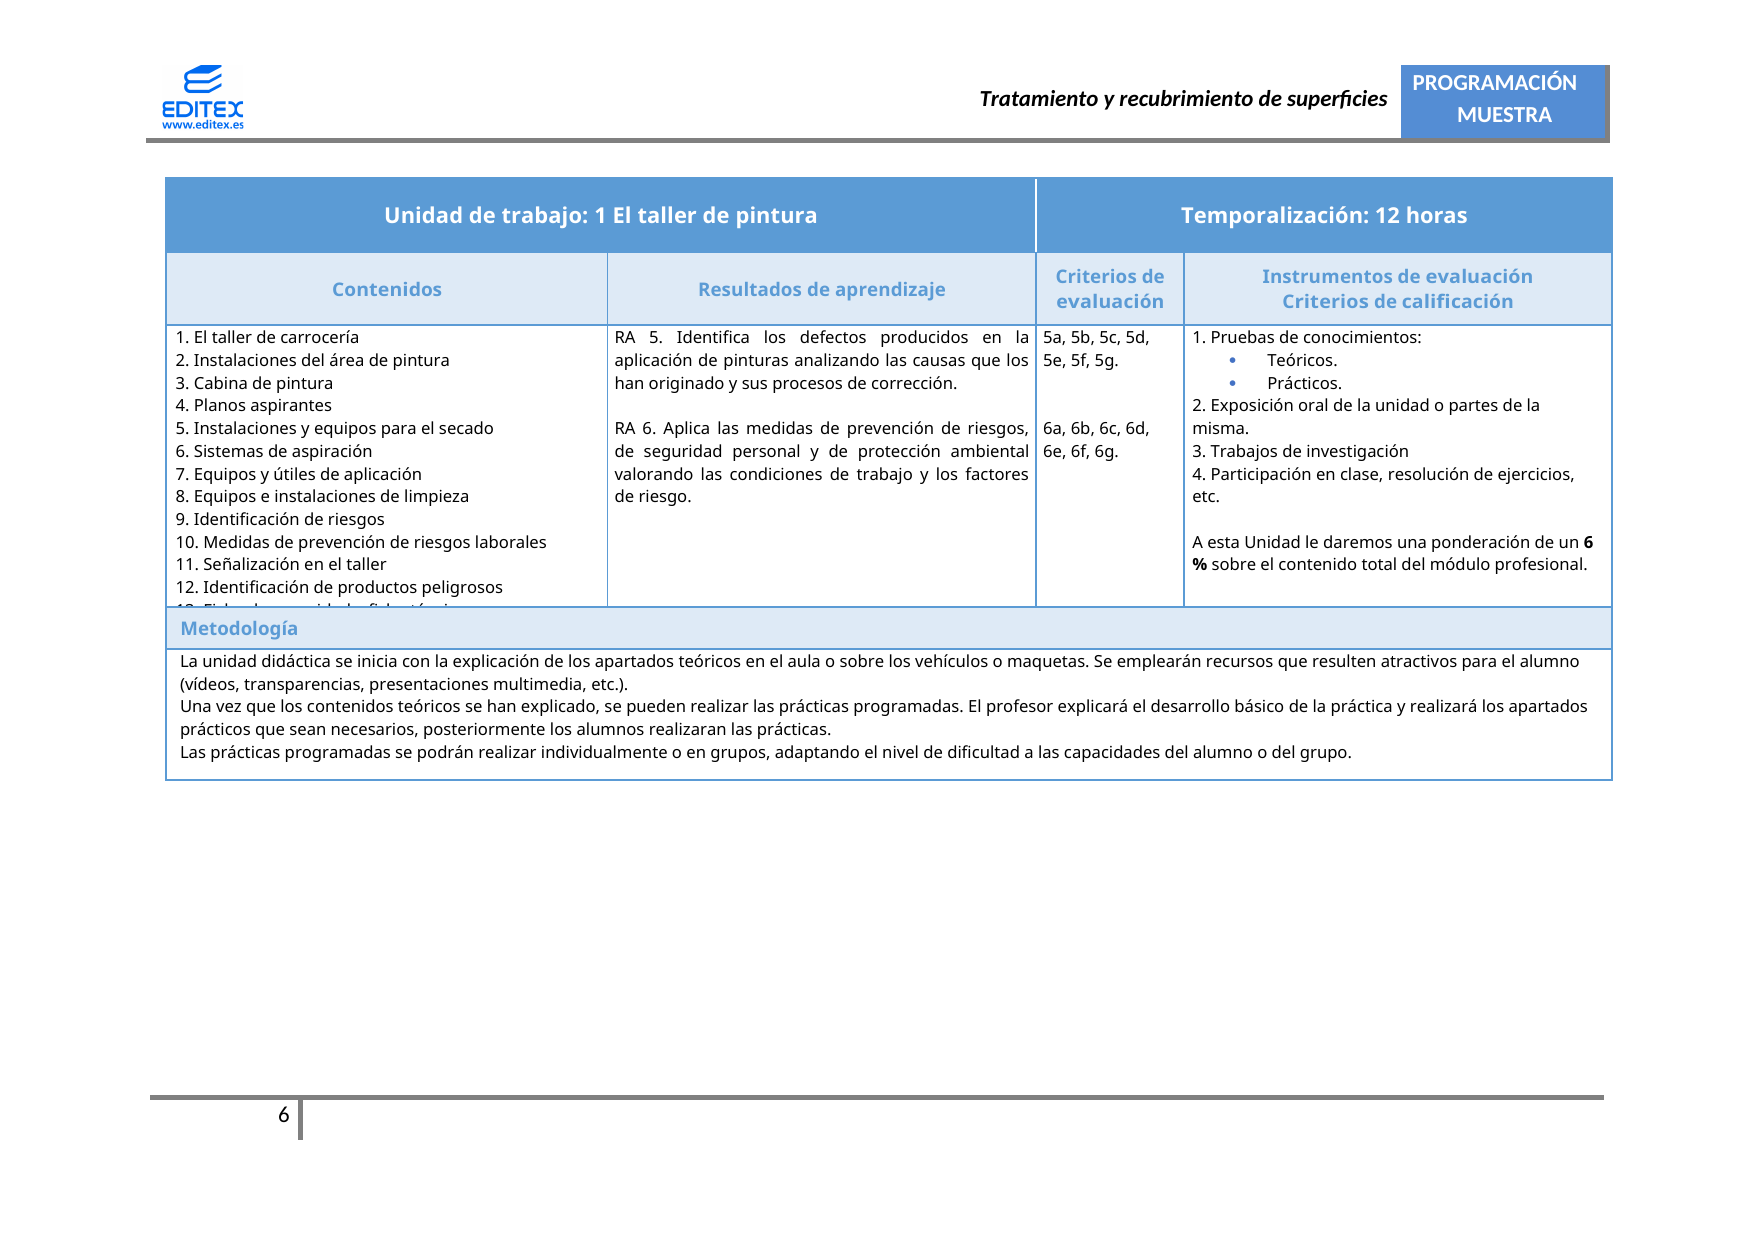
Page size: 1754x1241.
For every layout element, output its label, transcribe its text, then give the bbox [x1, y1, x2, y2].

table_cell RA 5. Identifica los defectos producidos en la aplicación de pinturas analizando las causas que los han originado y sus procesos de corrección. RA 6. Aplica las medidas de prevención de riesgos, de seguridad personal y de protección ambiental valorando las condiciones de trabajo y los factores de riesgo. [608, 326, 1035, 606]
table_cell Resultados de aprendizaje [608, 253, 1035, 324]
picture [162, 65, 244, 131]
table_cell 5a, 5b, 5c, 5d, 5e, 5f, 5g. 6a, 6b, 6c, 6d, 6e, 6f, 6g. [1037, 326, 1183, 606]
table_header Temporalización: 12 horas [1037, 179, 1611, 252]
table_cell 1. El taller de carrocería 2. Instalaciones del área de pintura 3. Cabina de pintura 4. Planos aspirantes 5. Instalaciones y equipos para el secado 6. Sistemas de aspiración 7. Equipos y útiles de aplicación 8. Equipos e instalaciones de limpieza 9. Identificación de riesgos 10. Medidas de prevención de riesgos laborales 11. Señalización en el taller 12. Identificación de productos peligrosos 13. Ficha de seguridad y ficha técnica 14. Protección ambiental: gestión de residuos [167, 326, 607, 606]
table_cell Contenidos [167, 253, 607, 324]
table_cell Metodología [167, 608, 1611, 648]
table_cell La unidad didáctica se inicia con la explicación de los apartados teóricos en el aula o sobre los vehículos o maquetas. Se emplearán recursos que resulten atractivos para el alumno (vídeos, transparencias, presentaciones multimedia, etc.). Una vez que los contenidos teóricos se han explicado, se pueden realizar las prácticas programadas. El profesor explicará el desarrollo básico de la práctica y realizará los apartados prácticos que sean necesarios, posteriormente los alumnos realizaran las prácticas. Las prácticas programadas se podrán realizar individualmente o en grupos, adaptando el nivel de dificultad a las capacidades del alumno o del grupo. [167, 650, 1611, 779]
table_header Unidad de trabajo: 1 El taller de pintura [167, 179, 1035, 252]
table_cell Instrumentos de evaluación Criterios de calificación [1185, 253, 1611, 324]
table_cell 1. Pruebas de conocimientos: Teóricos. Prácticos. 2. Exposición oral de la unidad o partes de la misma. 3. Trabajos de investigación 4. Participación en clase, resolución de ejercicios, etc. A esta Unidad le daremos una ponderación de un 6 % sobre el contenido total del módulo profesional. [1185, 326, 1611, 606]
table_cell Criterios de evaluación [1037, 253, 1183, 324]
